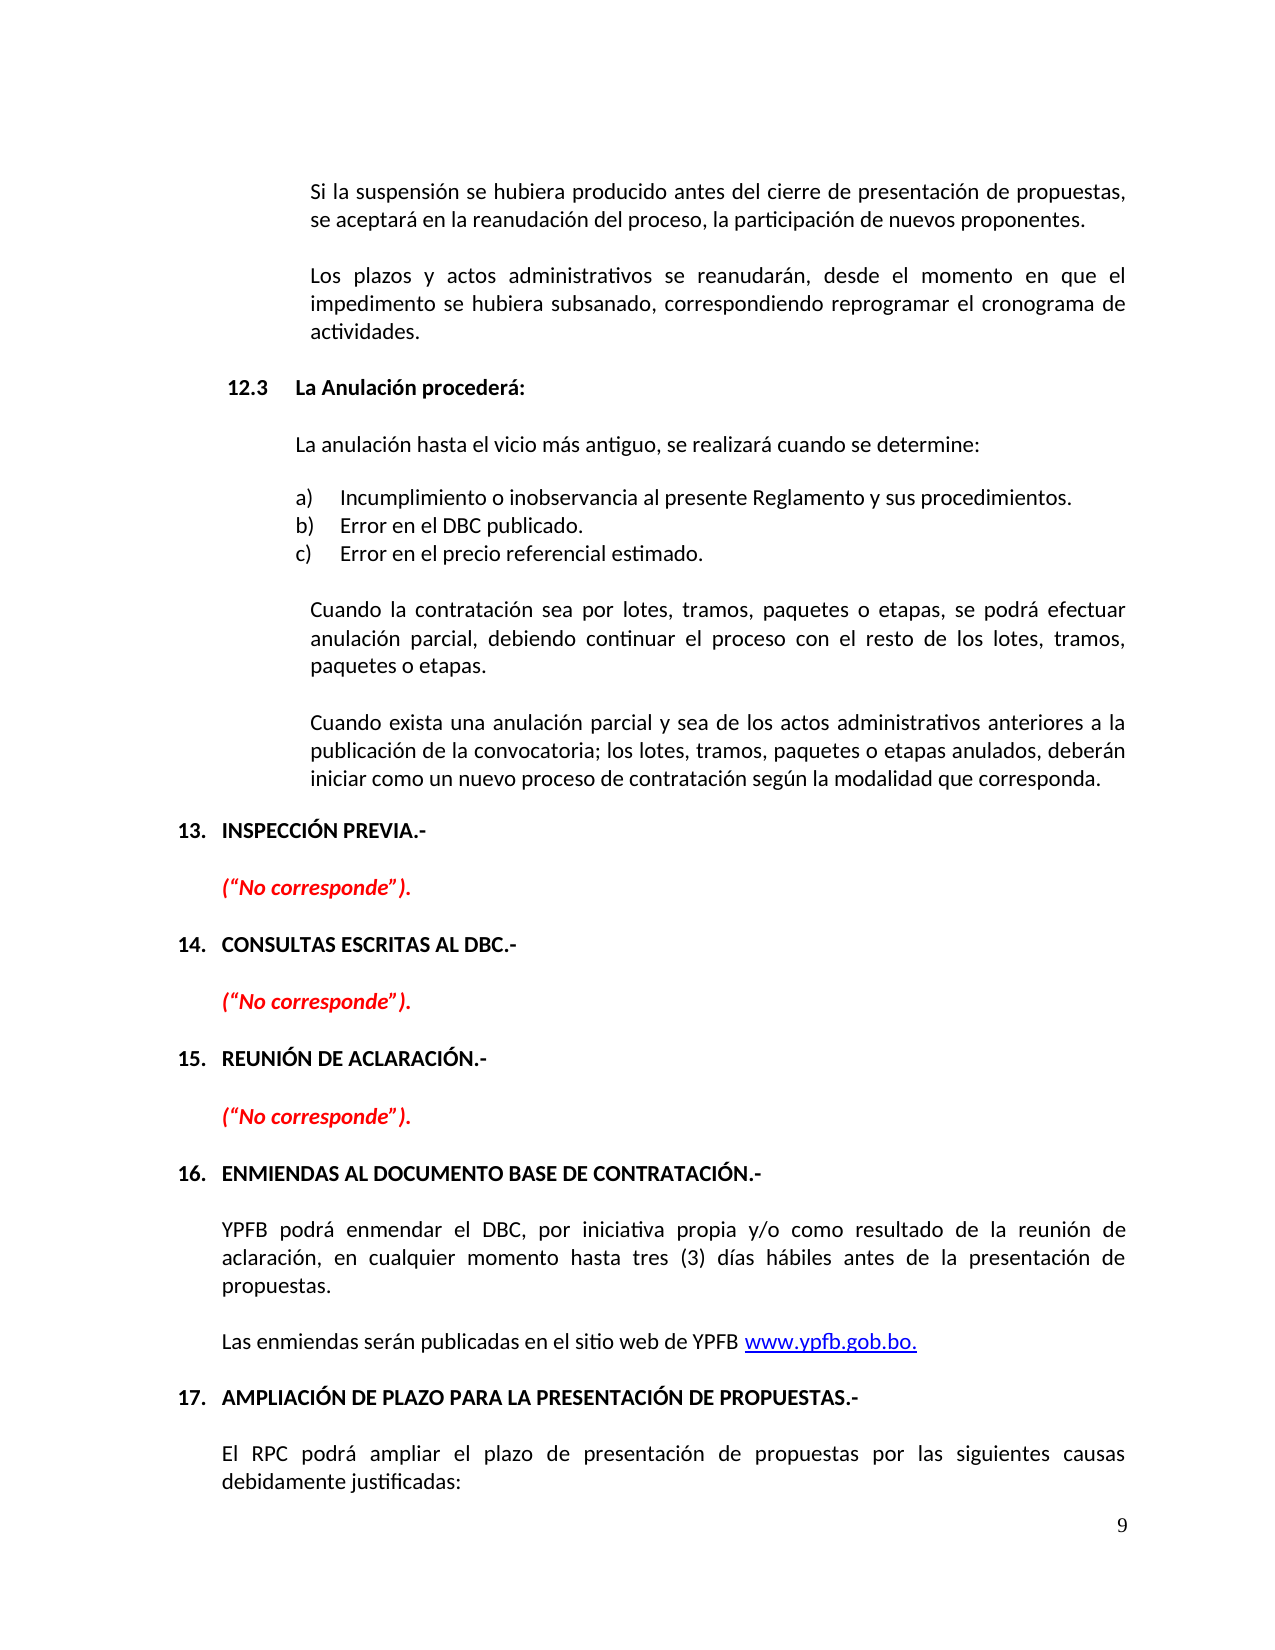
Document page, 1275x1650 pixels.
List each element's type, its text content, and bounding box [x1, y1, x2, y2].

text (“No corresponde”). [222, 1102, 1127, 1130]
text Cuando la contratación sea por lotes, tramos, paquetes o etapas, se podrá efectuar anulación parcial, debiendo continuar el proceso con el resto de los lotes, tramos, paquetes o etapas. [310, 596, 1127, 680]
text La anulación hasta el vicio más antiguo, se realizará cuando se determine: [295, 431, 1127, 458]
list ENMIENDAS AL DOCUMENTO BASE DE CONTRATACIÓN.- [177, 1159, 1127, 1187]
list Las enmiendas serán publicadas en el sitio web de YPFB www.ypfb.gob.bo. [222, 1327, 1127, 1355]
list INSPECCIÓN PREVIA.- [177, 816, 1127, 844]
list REUNIÓN DE ACLARACIÓN.- [177, 1044, 1127, 1073]
list La Anulación procederá: [227, 373, 1127, 401]
list CONSULTAS ESCRITAS AL DBC.- [177, 930, 1127, 958]
text Si la suspensión se hubiera producido antes del cierre de presentación de propuestas, se aceptará en la reanudación del proceso, la participación de nuevos proponentes. [310, 177, 1127, 233]
text Los plazos y actos administrativos se reanudarán, desde el momento en que el impedimento se hubiera subsanado, correspondiendo reprogramar el cronograma de actividades. [310, 261, 1127, 345]
text YPFB podrá enmendar el DBC, por iniciativa propia y/o como resultado de la reunión de aclaración, en cualquier momento hasta tres (3) días hábiles antes de la presentación de propuestas. [222, 1215, 1127, 1299]
list Error en el DBC publicado. [295, 512, 1127, 539]
text Cuando exista una anulación parcial y sea de los actos administrativos anteriores a la publicación de la convocatoria; los lotes, tramos, paquetes o etapas anulados, deberán iniciar como un nuevo proceso de contratación según la modalidad que corresponda. [310, 708, 1127, 792]
text El RPC podrá ampliar el plazo de presentación de propuestas por las siguientes causas debidamente justificadas: [222, 1439, 1127, 1495]
text (“No corresponde”). [222, 987, 1127, 1015]
list AMPLIACIÓN DE PLAZO PARA LA PRESENTACIÓN DE PROPUESTAS.- [177, 1383, 1127, 1411]
list Incumplimiento o inobservancia al presente Reglamento y sus procedimientos. [295, 483, 1127, 512]
text (“No corresponde”). [222, 873, 1127, 901]
list Error en el precio referencial estimado. [295, 539, 1127, 568]
